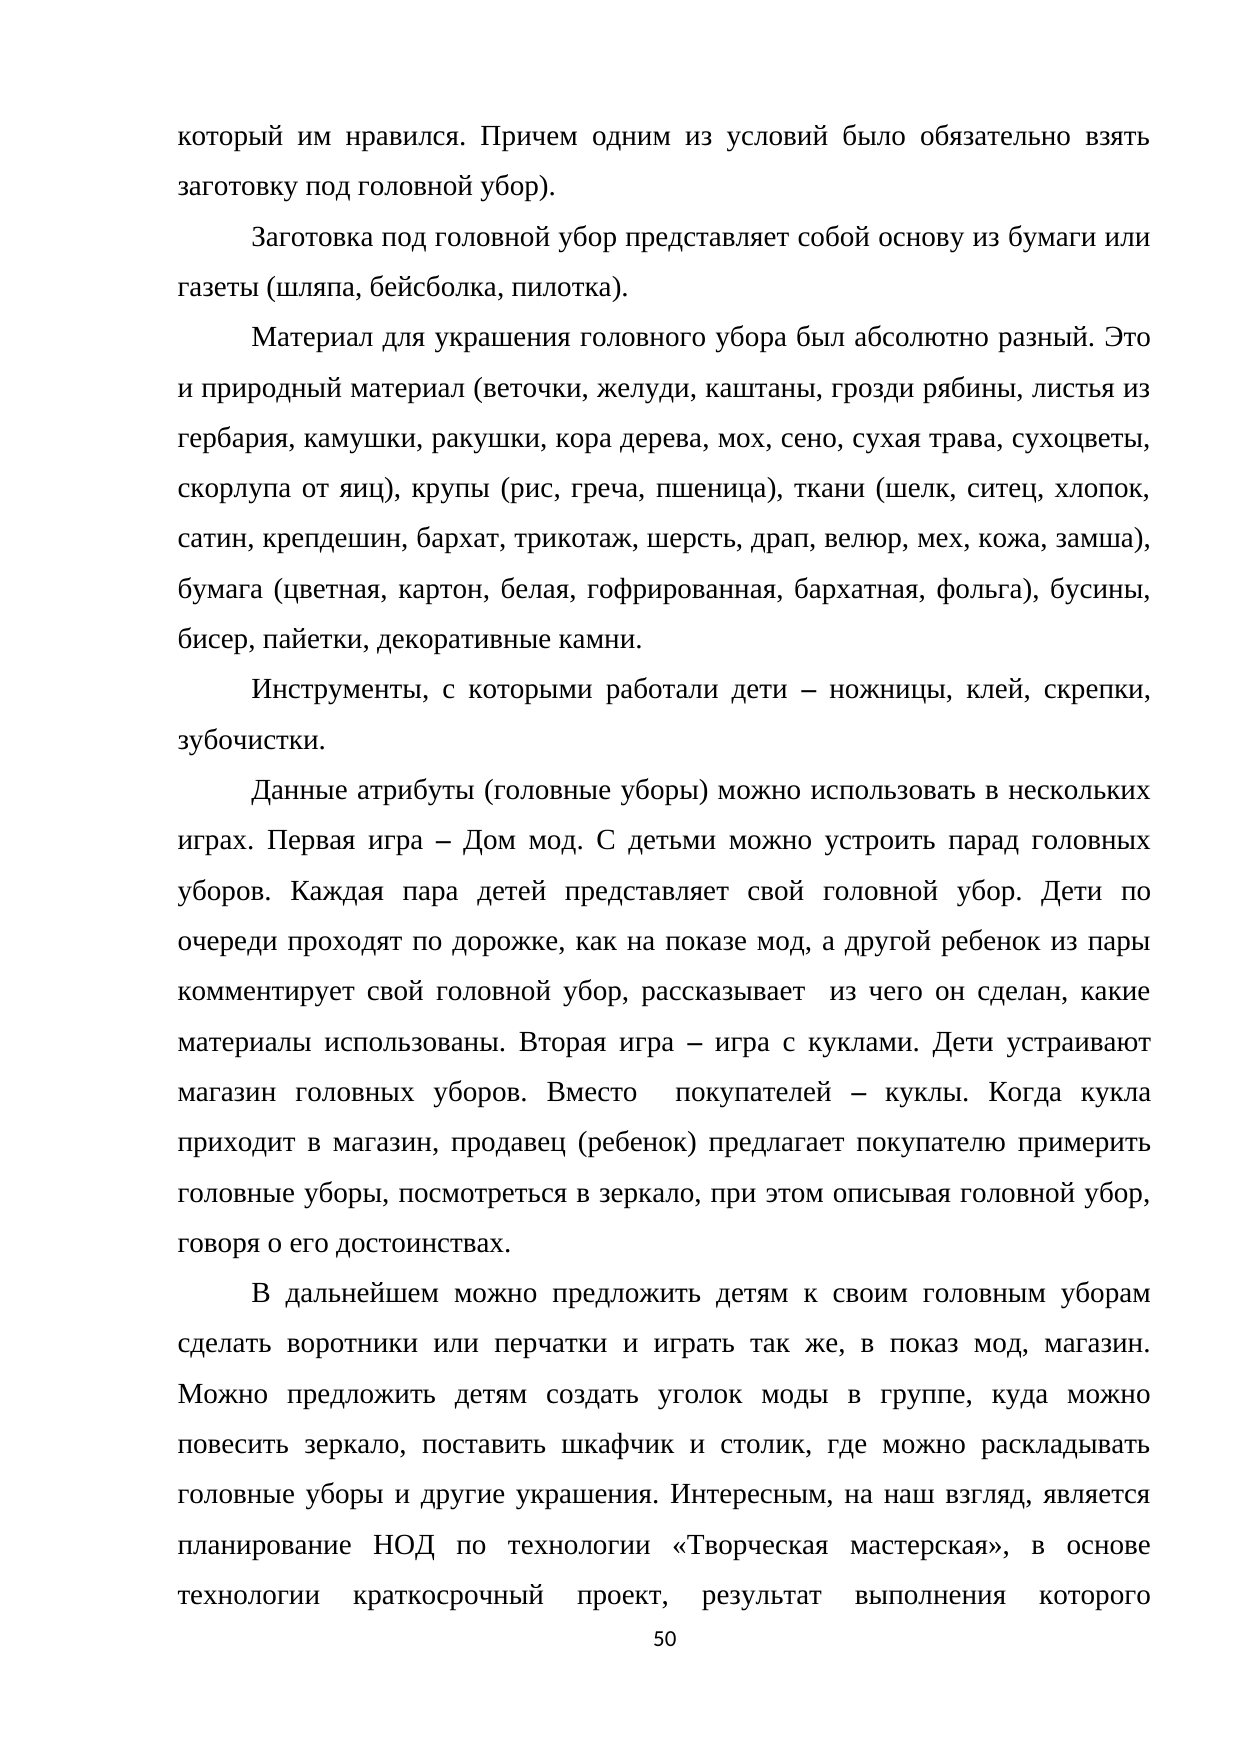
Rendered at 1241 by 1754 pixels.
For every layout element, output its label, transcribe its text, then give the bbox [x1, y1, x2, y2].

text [177, 118, 1152, 202]
text Материал для украшения головного убора был абсолютно разный. Это и природный материал (веточки, желуди, каштаны, грозди рябины, листья из гербария, камушки, ракушки, кора дерева, мох, сено, сухая трава, сухоцветы, скорлупа от яиц), крупы (рис, греча, пшеница), ткани (шелк, ситец, хлопок, сатин, крепдешин, бархат, трикотаж, шерсть, драп, велюр, мех, кожа, замша), бумага (цветная, картон, белая, гофрированная, бархатная, фольга), бусины, бисер, пайетки, декоративные камни. [177, 319, 1152, 655]
text Данные атрибуты (головные уборы) можно использовать в нескольких играх. Первая игра – Дом мод. С детьми можно устроить парад головных уборов. Каждая пара детей представляет свой головной убор. Дети по очереди проходят по дорожке, как на показе мод, а другой ребенок из пары комментирует свой головной убор, рассказывает из чего он сделан, какие материалы использованы. Вторая игра – игра с куклами. Дети устраивают магазин головных уборов. Вместо покупателей – куклы. Когда кукла приходит в магазин, продавец (ребенок) предлагает покупателю примерить головные уборы, посмотреться в зеркало, при этом описывая головной убор, говоря о его достоинствах. [177, 772, 1152, 1258]
text Заготовка под головной убор представляет собой основу из бумаги или газеты (шляпа, бейсболка, пилотка). [177, 219, 1152, 303]
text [177, 1275, 1152, 1611]
text Инструменты, с которыми работали дети – ножницы, клей, скрепки, зубочистки. [177, 672, 1152, 755]
